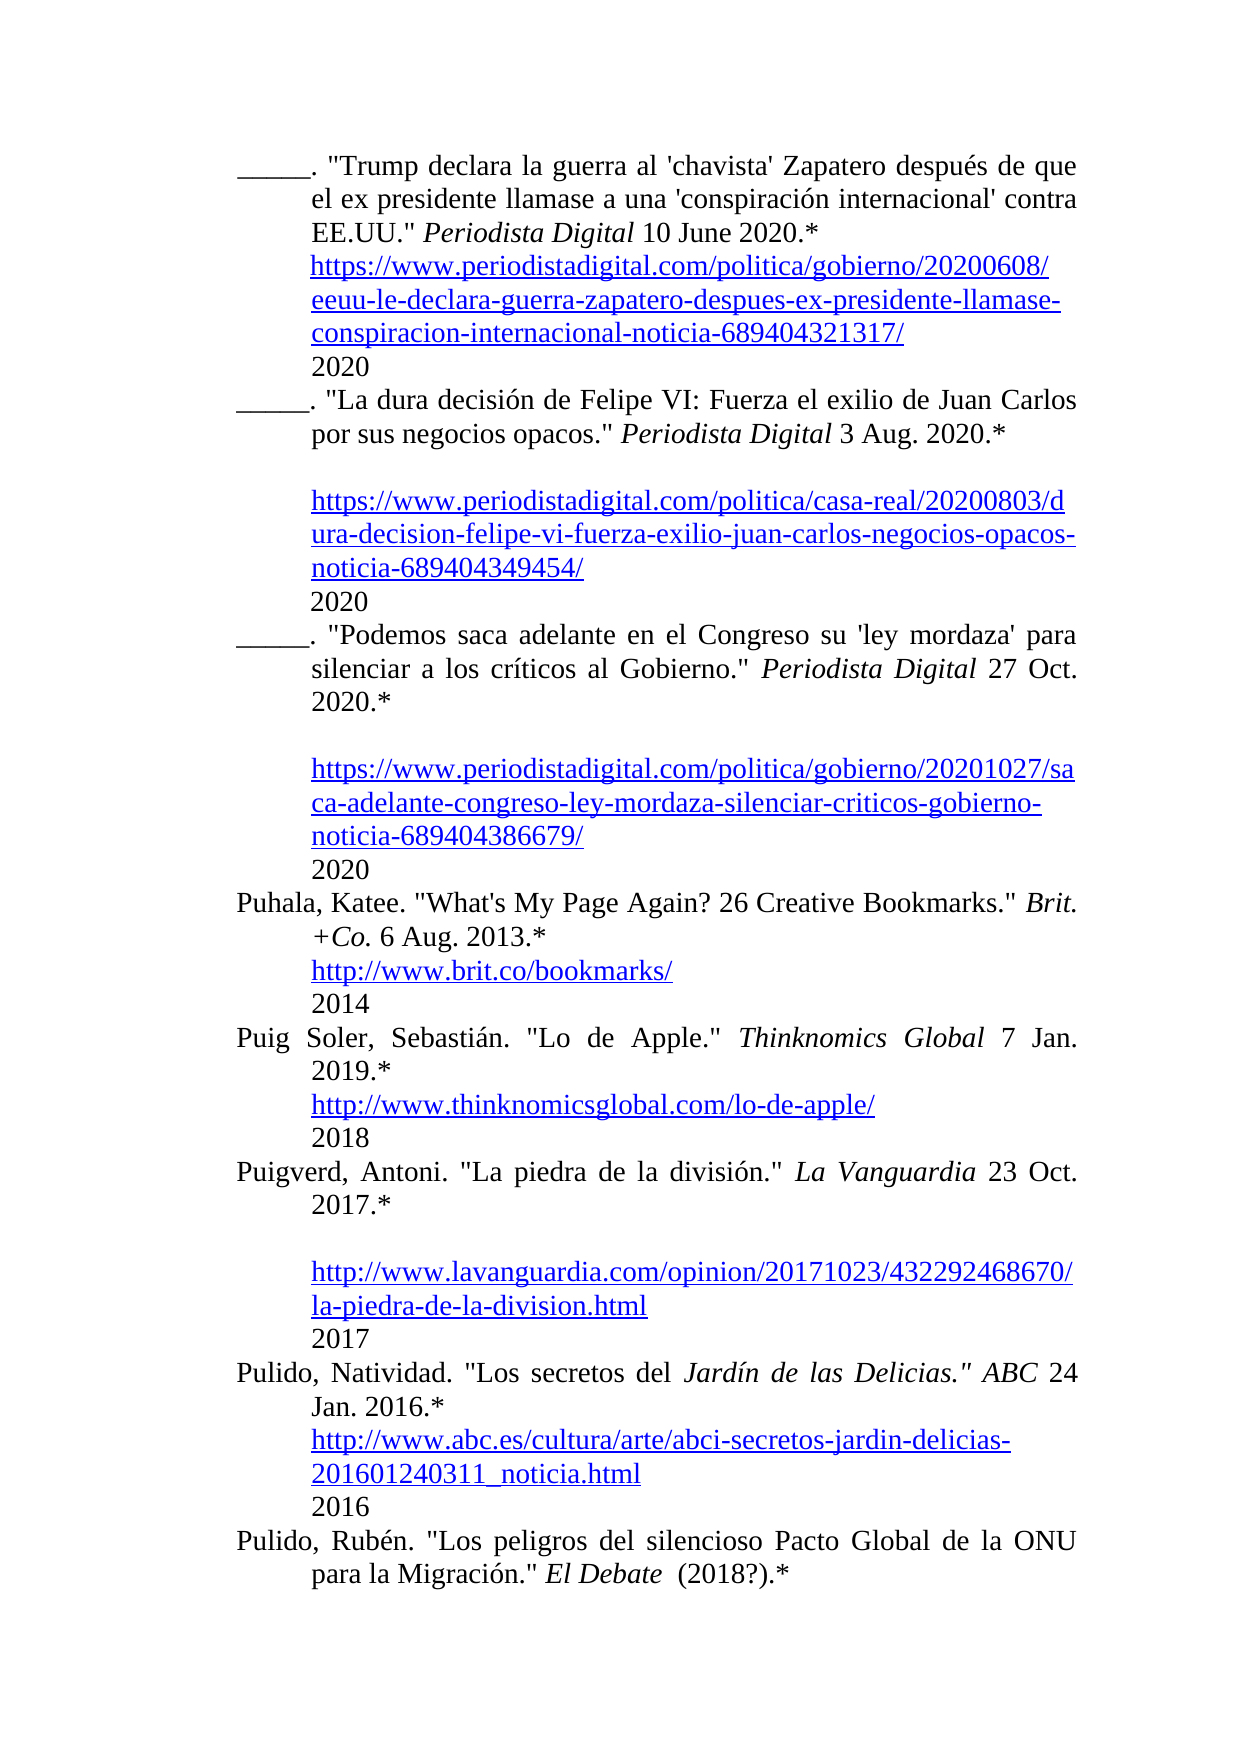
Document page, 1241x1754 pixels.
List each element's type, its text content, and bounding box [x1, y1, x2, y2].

text http://www.thinknomicsglobal.com/lo-de-apple/ [236, 1087, 1078, 1120]
text 2014 [236, 986, 1078, 1020]
text Puig Soler, Sebastián. "Lo de Apple." Thinknomics Global 7 Jan. 2019.* [236, 1020, 1078, 1087]
text Pulido, Rubén. "Los peligros del silencioso Pacto Global de la ONU para la Migración." El Debate (2018?).* [236, 1523, 1078, 1590]
text _____. "Podemos saca adelante en el Congreso su 'ley mordaza' para silenciar a los críticos al Gobierno." Periodista Digital 27 Oct. 2020.* [236, 617, 1078, 718]
text http://www.abc.es/cultura/arte/abci-secretos-jardin-delicias-201601240311_noticia.html [236, 1422, 1078, 1489]
text https://www.periodistadigital.com/politica/gobierno/20201027/saca-adelante-congreso-ley-mordaza-silenciar-criticos-gobierno-noticia-689404386679/ [236, 718, 1078, 852]
text 2016 [236, 1489, 1078, 1523]
text http://www.brit.co/bookmarks/ [236, 953, 1078, 986]
text Puhala, Katee. "What's My Page Again? 26 Creative Bookmarks." Brit.+Co. 6 Aug. 2013.* [236, 886, 1078, 953]
text https://www.periodistadigital.com/politica/casa-real/20200803/dura-decision-felipe-vi-fuerza-exilio-juan-carlos-negocios-opacos-noticia-689404349454/ [236, 449, 1078, 584]
list _____. "Trump declara la guerra al 'chavista' Zapatero después de que el ex presidente llamase a una 'conspiración internacional' contra EE.UU." Periodista Digital 10 June 2020.* [237, 148, 1078, 248]
text 2020 [236, 852, 1078, 886]
text 2018 [236, 1120, 1078, 1154]
text http://www.lavanguardia.com/opinion/20171023/432292468670/la-piedra-de-la-division.html [236, 1221, 1078, 1322]
text 2020 [236, 584, 1078, 617]
text Puigverd, Antoni. "La piedra de la división." La Vanguardia 23 Oct. 2017.* [236, 1154, 1078, 1221]
text _____. "La dura decisión de Felipe VI: Fuerza el exilio de Juan Carlos por sus negocios opacos." Periodista Digital 3 Aug. 2020.* [236, 382, 1078, 449]
text Pulido, Natividad. "Los secretos del Jardín de las Delicias." ABC 24 Jan. 2016.* [236, 1355, 1078, 1422]
list 2020 [237, 349, 1078, 382]
text 2017 [236, 1322, 1078, 1355]
list https://www.periodistadigital.com/politica/gobierno/20200608/eeuu-le-declara-guerra-zapatero-despues-ex-presidente-llamase-conspiracion-internacional-noticia-689404321317/ [310, 248, 1078, 349]
